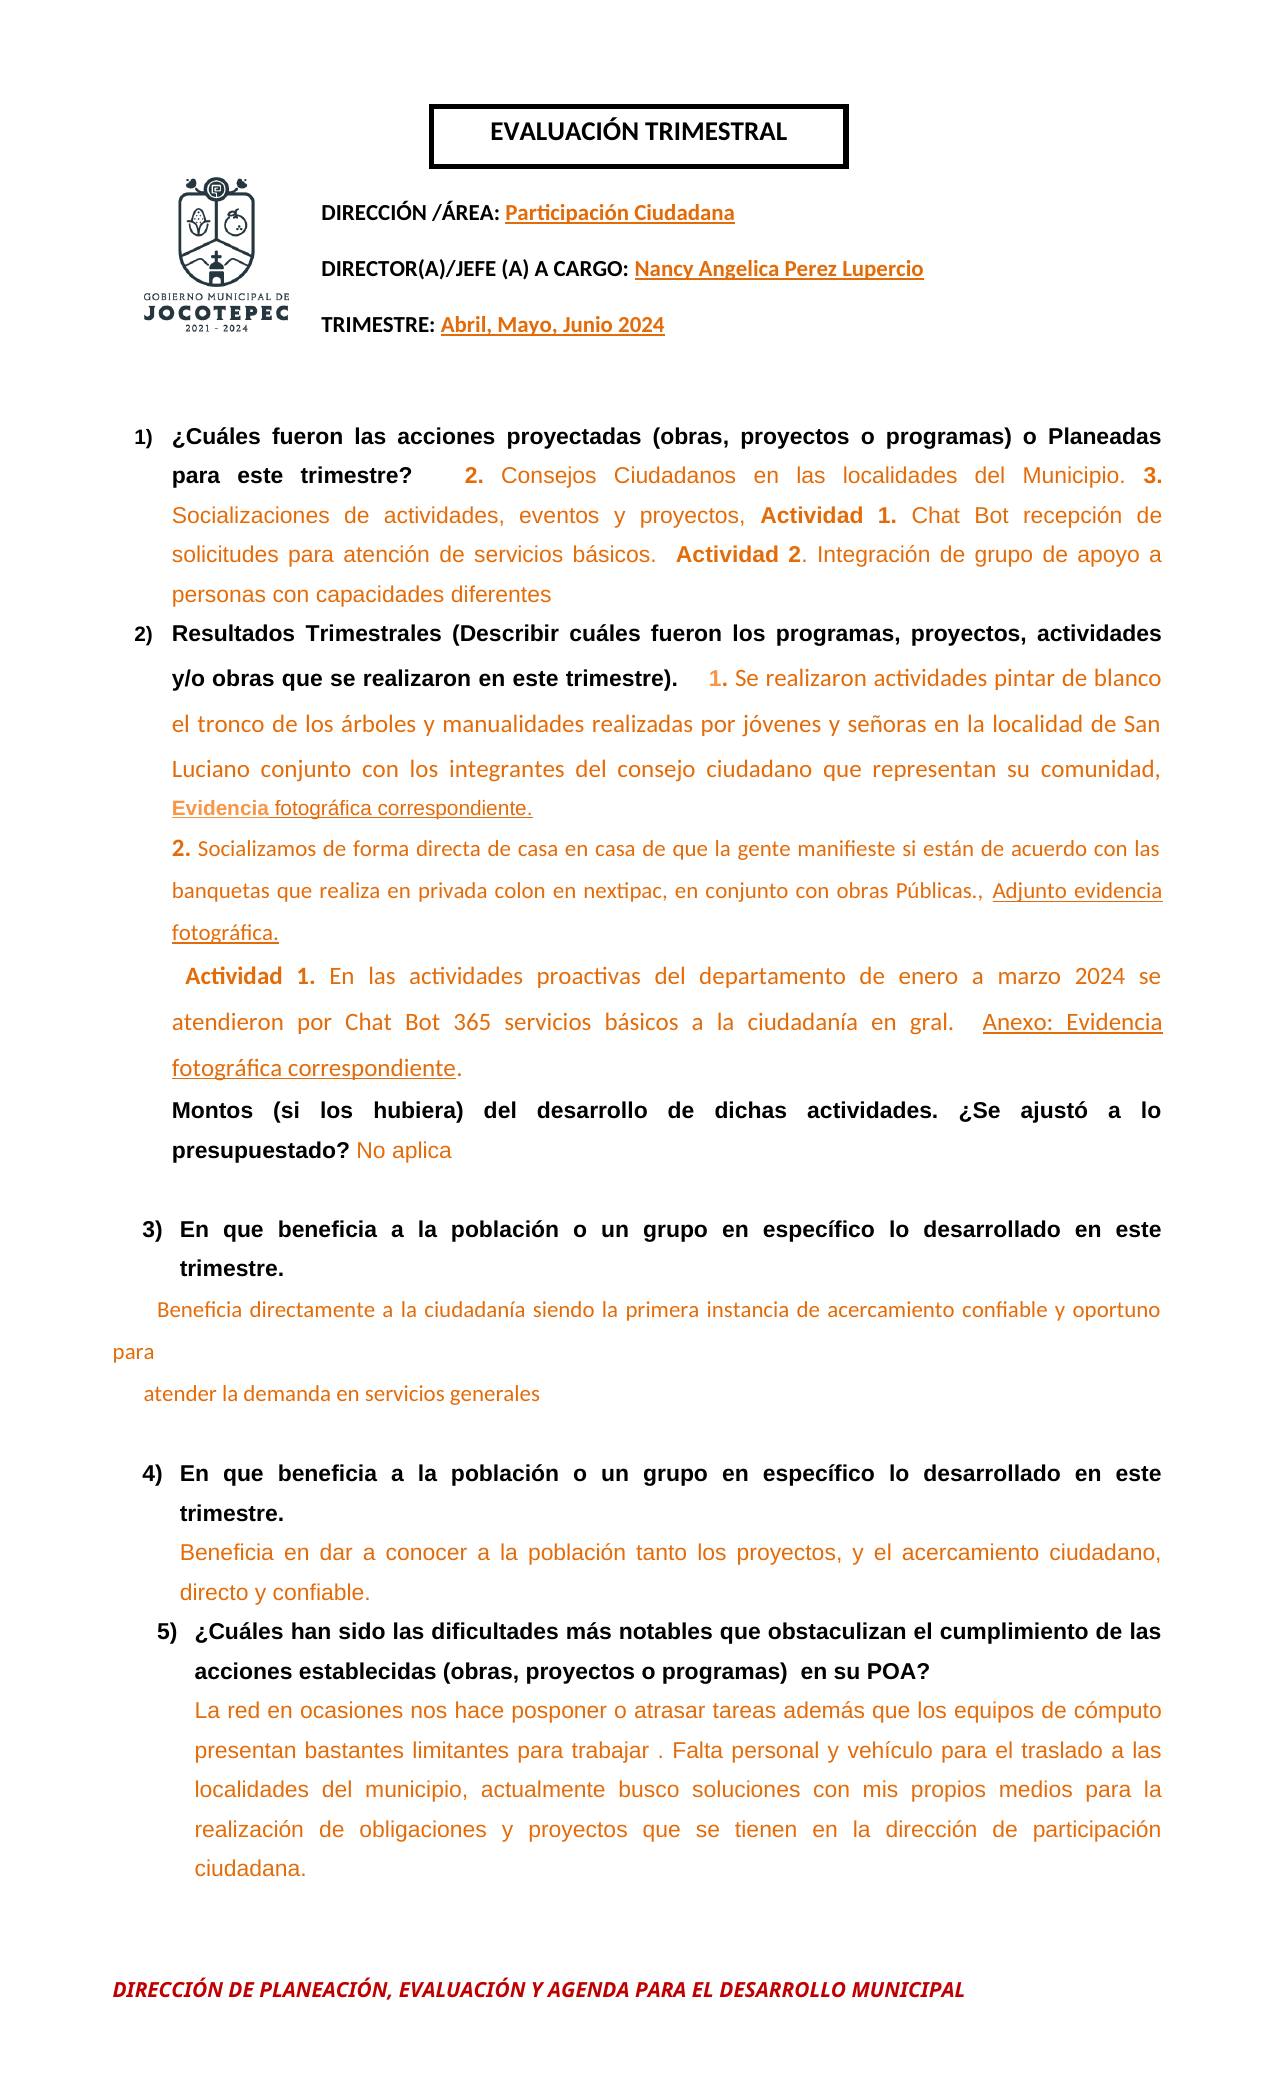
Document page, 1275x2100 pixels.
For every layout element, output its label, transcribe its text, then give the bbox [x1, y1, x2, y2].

list En que beneficia a la población o un grupo en específico lo desarrollado en este trimestre. [142, 1460, 1162, 1526]
list La red en ocasiones nos hace posponer o atrasar tareas además que los equipos de cómputo presentan bastantes limitantes para trabajar . Falta personal y vehículo para el traslado a las localidades del municipio, actualmente busco soluciones con mis propios medios para la realización de obligaciones y proyectos que se tienen en la dirección de participación ciudadana. [194, 1697, 1162, 1881]
list Montos (si los hubiera) del desarrollo de dichas actividades. ¿Se ajustó a lo presupuestado? No aplica [172, 1097, 1162, 1163]
list Actividad 1. En las actividades proactivas del departamento de enero a marzo 2024 se atendieron por Chat Bot 365 servicios básicos a la ciudadanía en gral. Anexo: Evidencia fotográfica correspondiente. [172, 960, 1162, 1082]
text Beneficia en dar a conocer a la población tanto los proyectos, y el acercamiento ciudadano, directo y confiable. [179, 1539, 1162, 1605]
text Beneficia directamente a la ciudadanía siendo la primera instancia de acercamiento confiable y oportuno para [112, 1295, 1162, 1365]
list En que beneficia a la población o un grupo en específico lo desarrollado en este trimestre. [142, 1216, 1162, 1282]
list ¿Cuáles fueron las acciones proyectadas (obras, proyectos o programas) o Planeadas para este trimestre? 2. Consejos Ciudadanos en las localidades del Municipio. 3. Socializaciones de actividades, eventos y proyectos, Actividad 1. Chat Bot recepción de solicitudes para atención de servicios básicos. Actividad 2. Integración de grupo de apoyo a personas con capacidades diferentes [134, 423, 1162, 607]
list ¿Cuáles han sido las dificultades más notables que obstaculizan el cumplimiento de las acciones establecidas (obras, proyectos o programas) en su POA? [157, 1618, 1162, 1684]
list Resultados Trimestrales (Describir cuáles fueron los programas, proyectos, actividades y/o obras que se realizaron en este trimestre). 1. Se realizaron actividades pintar de blanco el tronco de los árboles y manualidades realizadas por jóvenes y señoras en la localidad de San Luciano conjunto con los integrantes del consejo ciudadano que representan su comunidad, Evidencia fotográfica correspondiente. [134, 620, 1162, 820]
list 2. Socializamos de forma directa de casa en casa de que la gente manifieste si están de acuerdo con las banquetas que realiza en privada colon en nextipac, en conjunto con obras Públicas., Adjunto evidencia fotográfica. [172, 832, 1162, 946]
text atender la demanda en servicios generales [112, 1379, 1162, 1407]
picture [122, 149, 306, 353]
